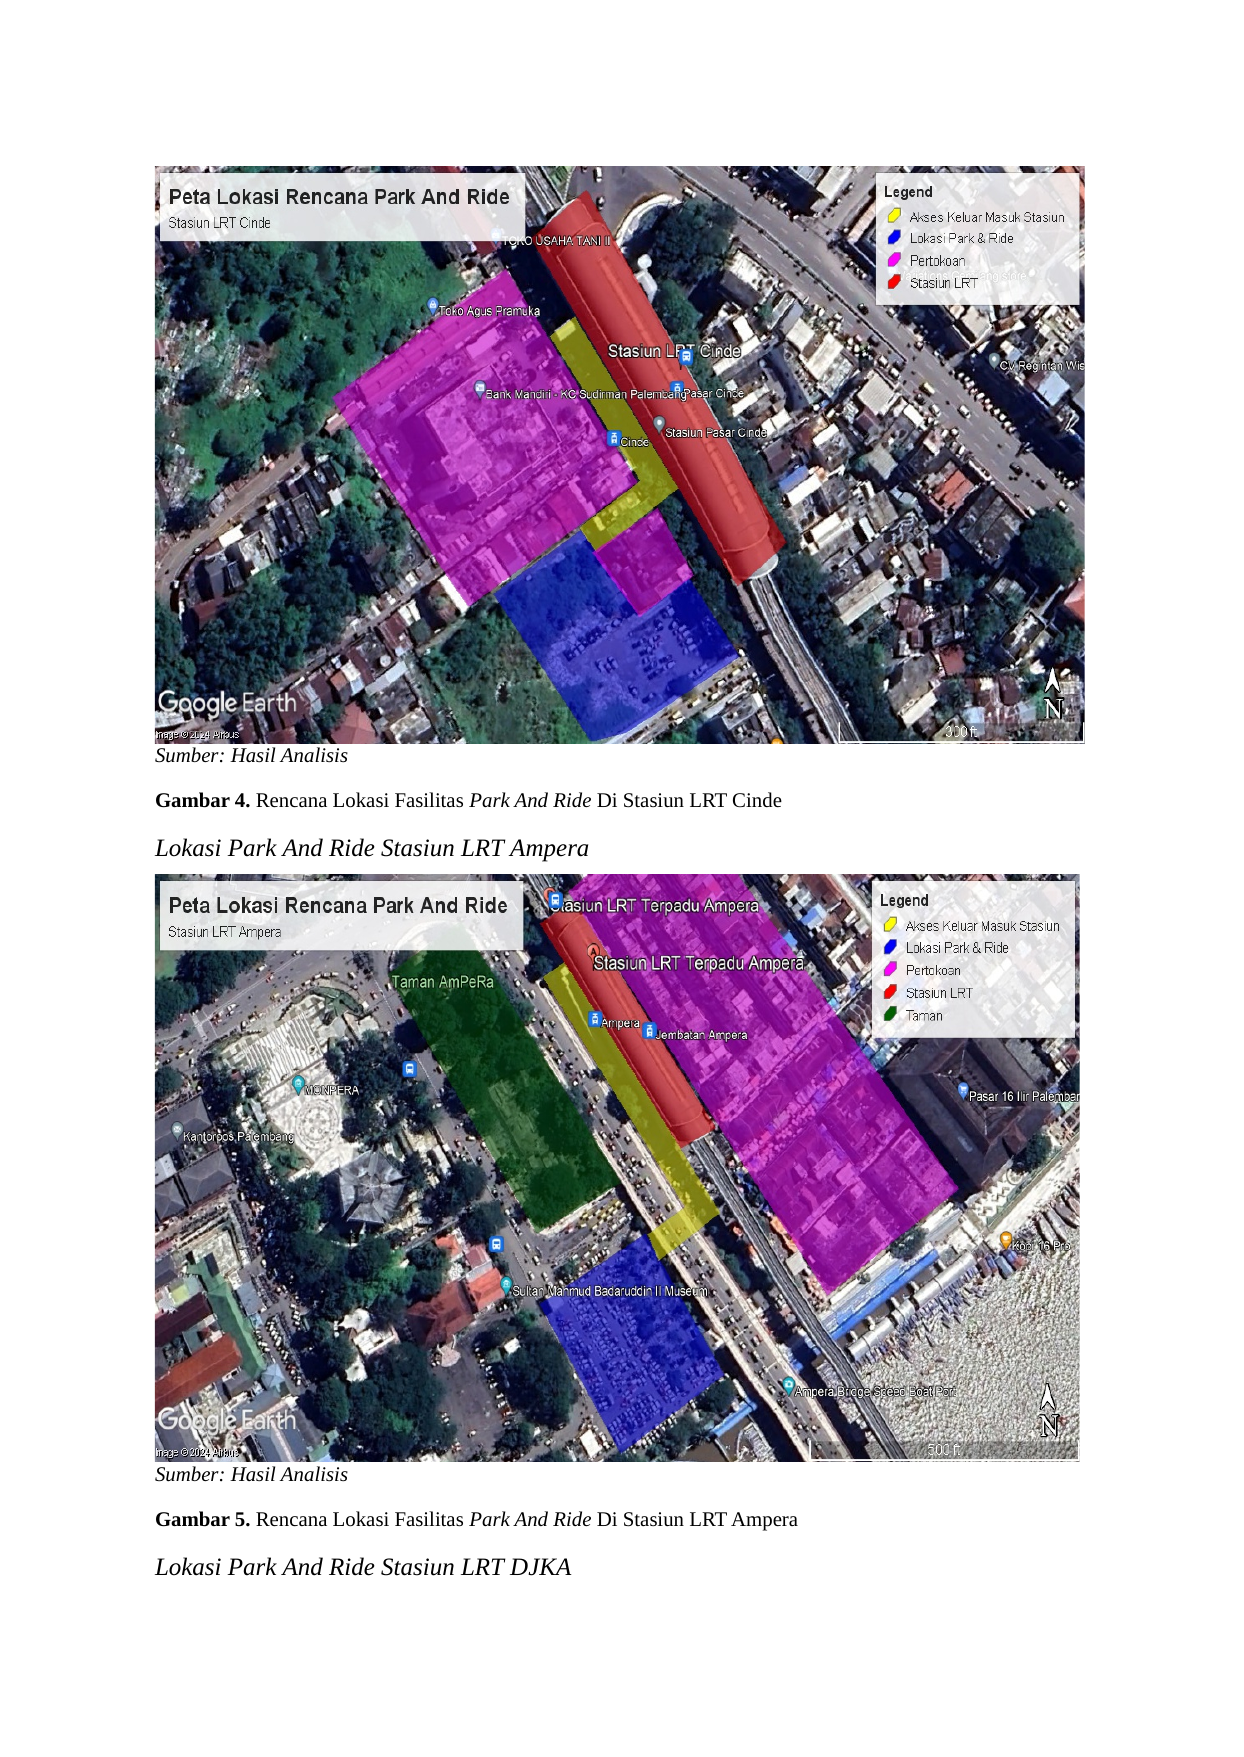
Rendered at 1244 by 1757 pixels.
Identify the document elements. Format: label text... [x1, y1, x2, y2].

subtitle Lokasi Park And Ride Stasiun LRT DJKA [155, 1552, 1164, 1580]
picture [154, 166, 1085, 744]
text Gambar 4. Rencana Lokasi Fasilitas Park And Ride Di Stasiun LRT Cinde [96, 788, 1164, 812]
text Gambar 5. Rencana Lokasi Fasilitas Park And Ride Di Stasiun LRT Ampera [96, 1507, 1164, 1531]
picture [154, 874, 1080, 1462]
subtitle Lokasi Park And Ride Stasiun LRT Ampera [155, 833, 1164, 862]
